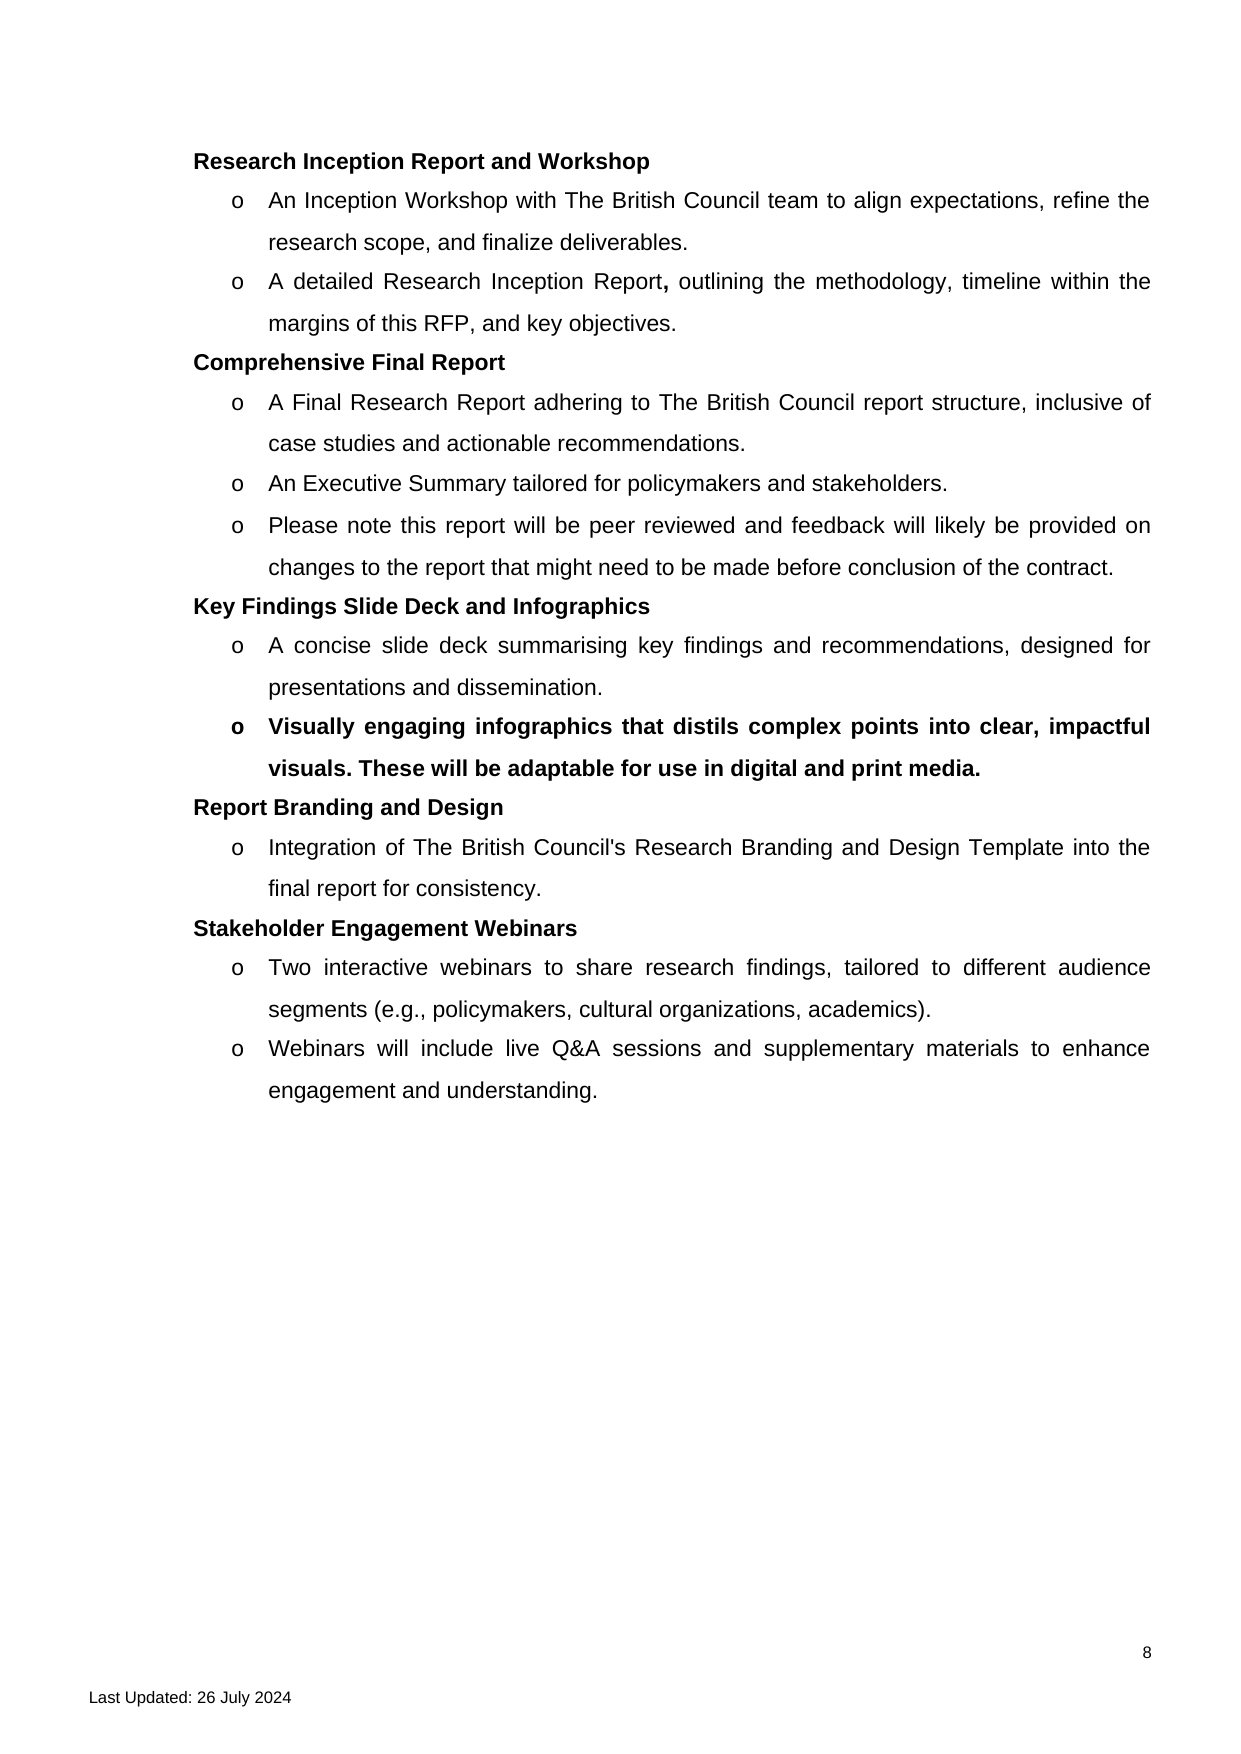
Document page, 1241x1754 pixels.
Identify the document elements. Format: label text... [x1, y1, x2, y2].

text Comprehensive Final Report [193, 349, 1152, 375]
list Webinars will include live Q&A sessions and supplementary materials to enhance engagement and understanding. [231, 1035, 1152, 1103]
text Report Branding and Design [193, 794, 1152, 821]
list Integration of The British Council's Research Branding and Design Template into the final report for consistency. [231, 834, 1152, 902]
list An Executive Summary tailored for policymakers and stakeholders. [231, 469, 1152, 498]
text Stakeholder Engagement Webinars [193, 915, 1152, 941]
list A detailed Research Inception Report, outlining the methodology, timeline within the margins of this RFP, and key objectives. [231, 268, 1152, 336]
list Visually engaging infographics that distils complex points into clear, impactful visuals. These will be adaptable for use in digital and print media. [231, 713, 1152, 781]
text Research Inception Report and Workshop [193, 148, 1152, 174]
list Please note this report will be peer reviewed and feedback will likely be provided on changes to the report that might need to be made before conclusion of the contract. [231, 512, 1152, 580]
list An Inception Workshop with The British Council team to align expectations, refine the research scope, and finalize deliverables. [231, 187, 1152, 255]
list Two interactive webinars to share research findings, tailored to different audience segments (e.g., policymakers, cultural organizations, academics). [231, 954, 1152, 1022]
list A Final Research Report adhering to The British Council report structure, inclusive of case studies and actionable recommendations. [231, 388, 1152, 456]
text Key Findings Slide Deck and Infographics [193, 593, 1152, 619]
list A concise slide deck summarising key findings and recommendations, designed for presentations and dissemination. [231, 632, 1152, 700]
